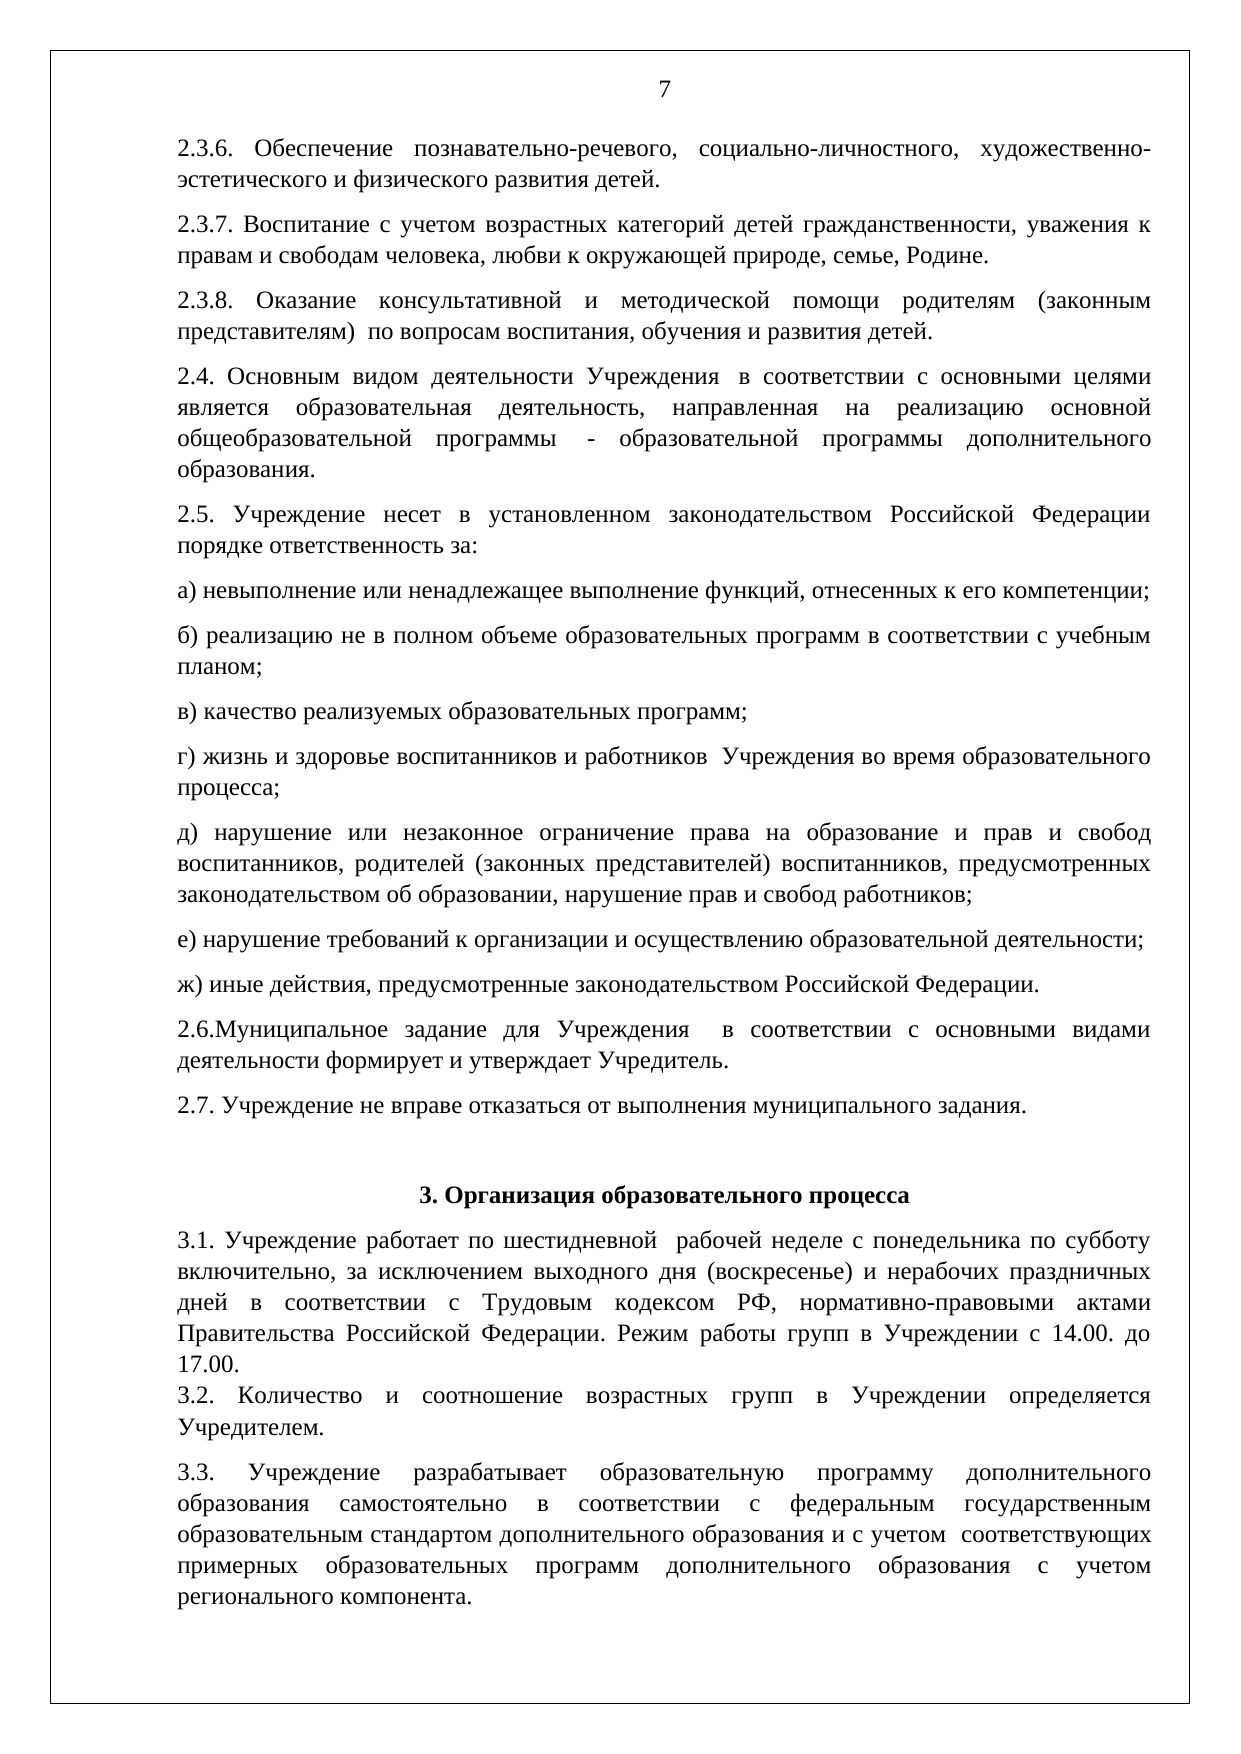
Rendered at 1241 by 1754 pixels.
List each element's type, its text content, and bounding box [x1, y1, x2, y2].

text г) жизнь и здоровье воспитанников и работников Учреждения во время образовательного процесса; [177, 739, 1152, 801]
text 3.3. Учреждение разрабатывает образовательную программу дополнительного образования самостоятельно в соответствии с федеральным государственным образовательным стандартом дополнительного образования и с учетом соответствующих примерных образовательных программ дополнительного образования с учетом регионального компонента. [177, 1454, 1152, 1609]
text б) реализацию не в полном объеме образовательных программ в соответствии с учебным планом; [177, 618, 1152, 680]
text 2.4. Основным видом деятельности Учреждения в соответствии с основными целями является образовательная деятельность, направленная на реализацию основной общеобразовательной программы - образовательной программы дополнительного образования. [177, 359, 1152, 483]
text е) нарушение требований к организации и осуществлению образовательной деятельности; [177, 922, 1152, 953]
text 2.7. Учреждение не вправе отказаться от выполнения муниципального задания. [177, 1088, 1152, 1119]
text 3. Организация образовательного процесса [177, 1178, 1152, 1209]
text а) невыполнение или ненадлежащее выполнение функций, отнесенных к его компетенции; [177, 573, 1152, 604]
text 2.3.6. Обеспечение познавательно-речевого, социально-личностного, художественно-эстетического и физического развития детей. [177, 131, 1152, 193]
text 2.5. Учреждение несет в установленном законодательством Российской Федерации порядке ответственность за: [177, 497, 1152, 559]
text ж) иные действия, предусмотренные законодательством Российской Федерации. [177, 967, 1152, 998]
text 2.3.7. Воспитание с учетом возрастных категорий детей гражданственности, уважения к правам и свободам человека, любви к окружающей природе, семье, Родине. [177, 207, 1152, 269]
text 2.6.Муниципальное задание для Учреждения в соответствии с основными видами деятельности формирует и утверждает Учредитель. [177, 1012, 1152, 1074]
text 2.3.8. Оказание консультативной и методической помощи родителям (законным представителям) по вопросам воспитания, обучения и развития детей. [177, 283, 1152, 345]
text д) нарушение или незаконное ограничение права на образование и прав и свобод воспитанников, родителей (законных представителей) воспитанников, предусмотренных законодательством об образовании, нарушение прав и свобод работников; [177, 815, 1152, 908]
text в) качество реализуемых образовательных программ; [177, 694, 1152, 725]
text 3.1. Учреждение работает по шестидневной рабочей неделе с понедельника по субботу включительно, за исключением выходного дня (воскресенье) и нерабочих праздничных дней в соответствии с Трудовым кодексом РФ, нормативно-правовыми актами Правительства Российской Федерации. Режим работы групп в Учреждении с 14.00. до 17.00. 3.2. Количество и соотношение возрастных групп в Учреждении определяется Учредителем. [177, 1223, 1152, 1440]
